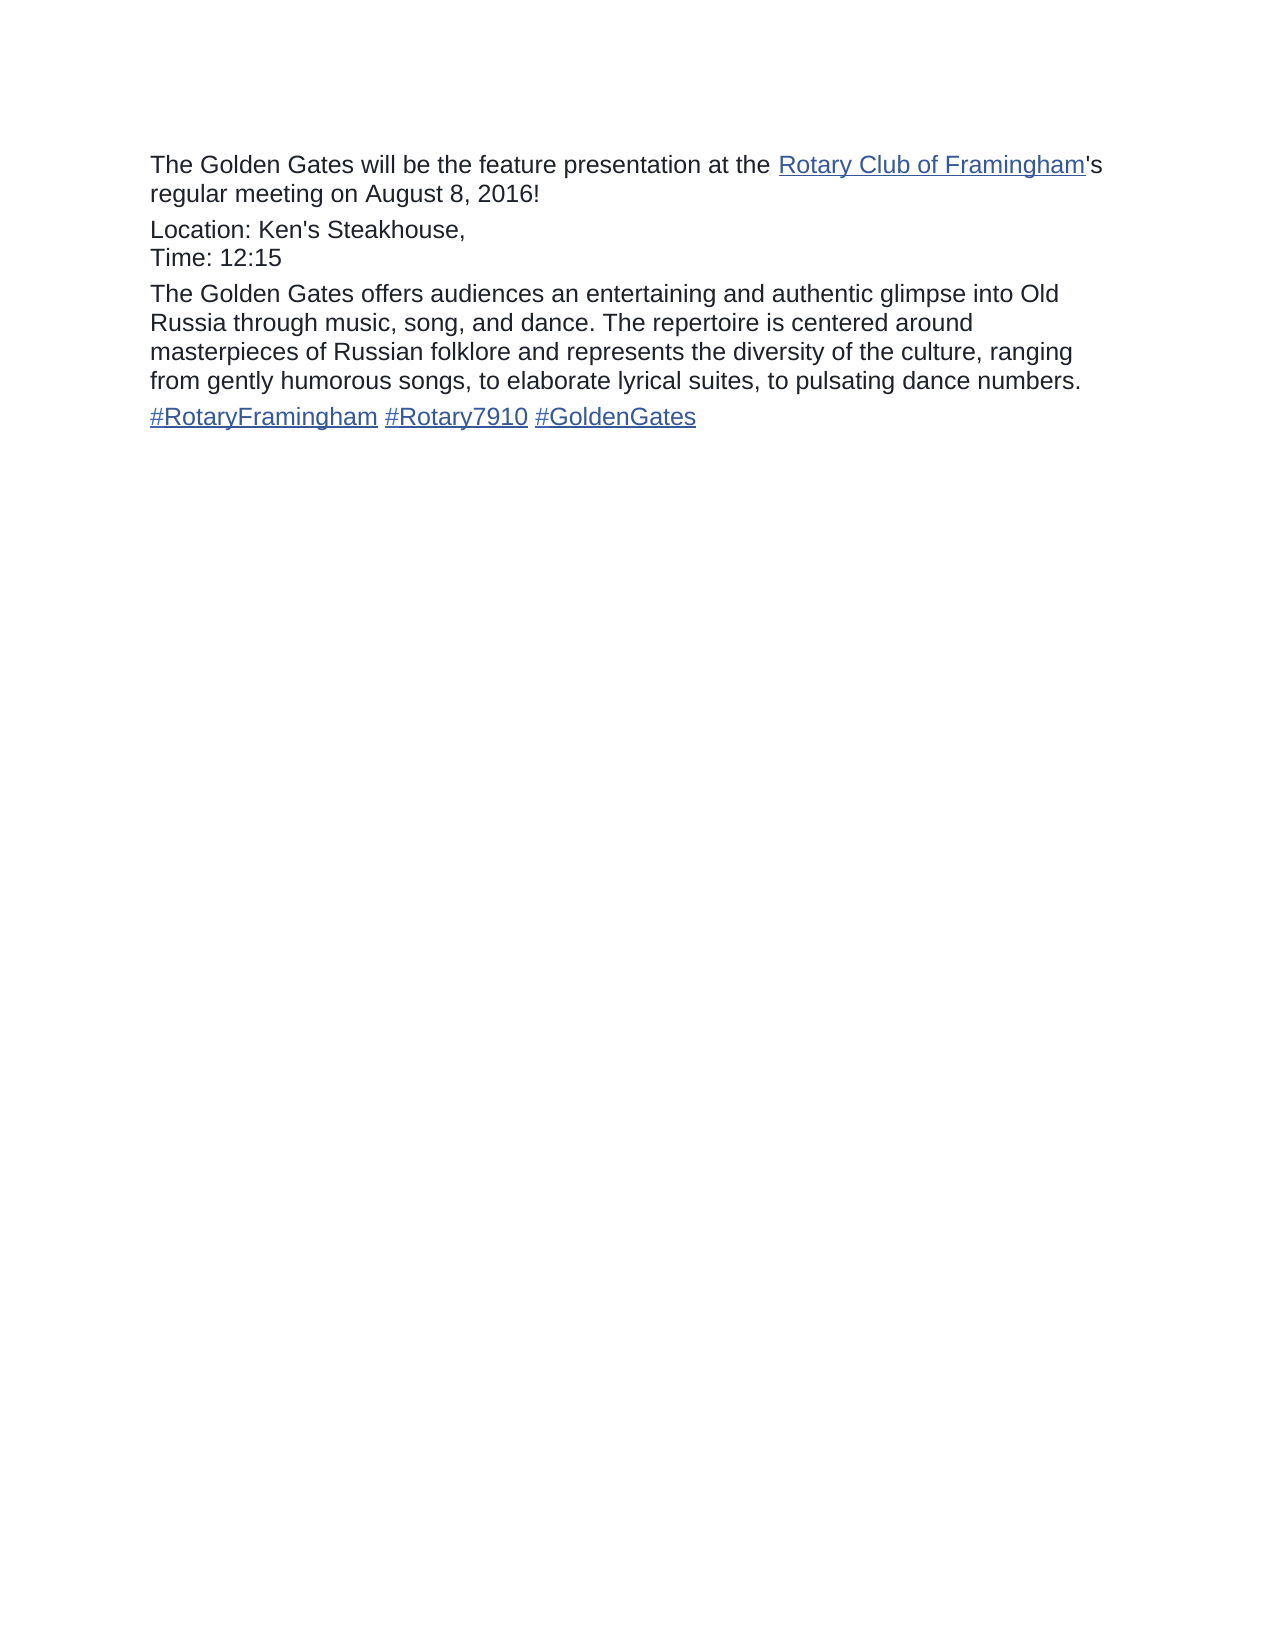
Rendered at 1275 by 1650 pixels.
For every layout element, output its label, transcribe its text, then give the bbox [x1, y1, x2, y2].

text Location: Ken's Steakhouse, Time: 12:15 [150, 215, 1125, 272]
text ‪#‎RotaryFramingham‬ ‪#‎Rotary7910‬ ‪#‎GoldenGates‬ [150, 402, 1125, 430]
text The Golden Gates offers audiences an entertaining and authentic glimpse into Old Russia through music, song, and dance. The repertoire is centered around masterpieces of Russian folklore and represents the diversity of the culture, ranging from gently humorous songs, to elaborate lyrical suites, to pulsating dance numbers. [150, 279, 1125, 394]
text The Golden Gates will be the feature presentation at the Rotary Club of Framingham's regular meeting on August 8, 2016! [150, 150, 1125, 207]
